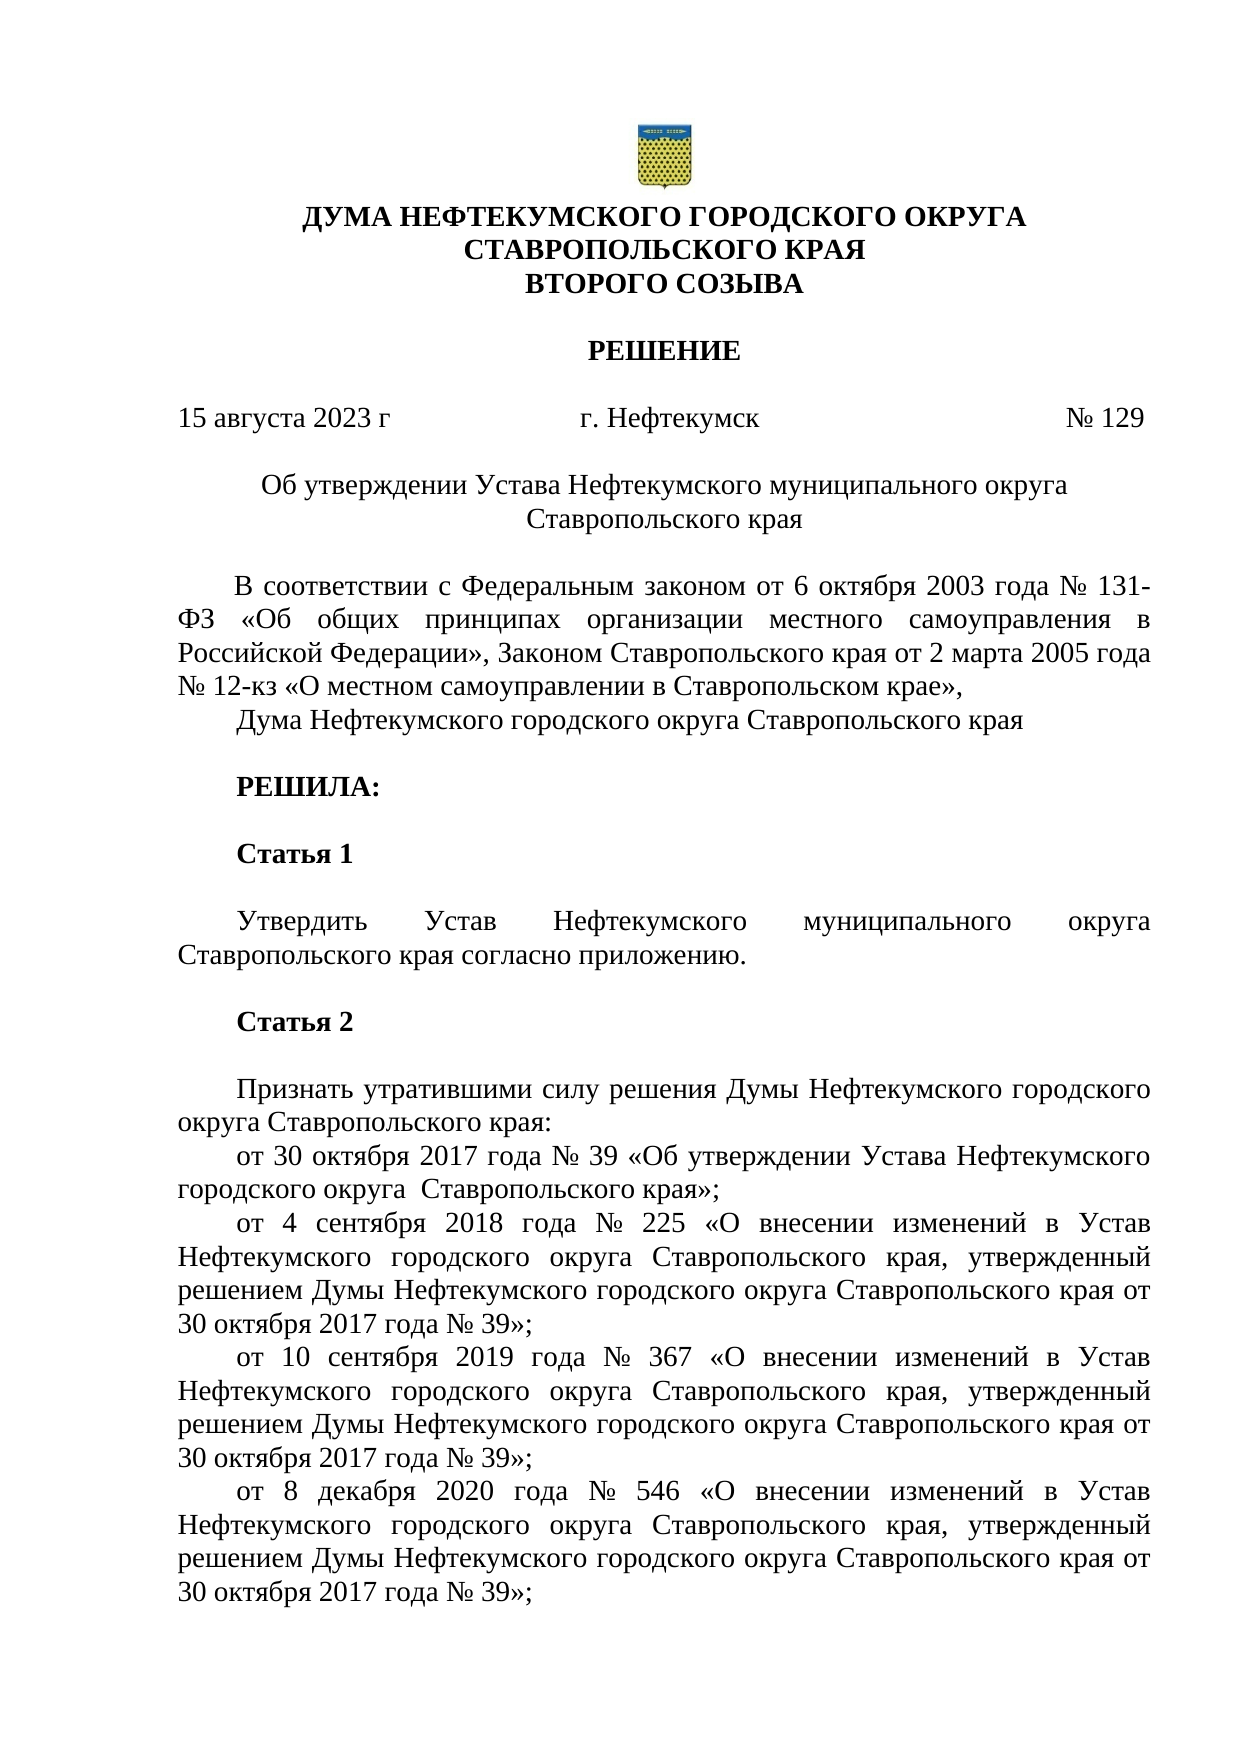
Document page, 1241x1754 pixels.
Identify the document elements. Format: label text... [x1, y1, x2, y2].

text ДУМА НЕФТЕКУМСКОГО ГОРОДСКОГО ОКРУГА [177, 199, 1152, 232]
text В соответствии с Федеральным законом от 6 октября 2003 года № 131-ФЗ «Об общих принципах организации местного самоуправления в Российской Федерации», Законом Ставропольского края от 2 марта 2005 года № 12-кз «О местном самоуправлении в Ставропольском крае», [177, 568, 1152, 702]
text 15 августа 2023 г г. Нефтекумск № 129 [177, 400, 1152, 434]
text от 8 декабря 2020 года № 546 «О внесении изменений в Устав Нефтекумского городского округа Ставропольского края, утвержденный решением Думы Нефтекумского городского округа Ставропольского края от 30 октября 2017 года № 39»; [177, 1473, 1152, 1608]
text Об утверждении Устава Нефтекумского муниципального округа Ставропольского края [177, 467, 1152, 534]
text от 4 сентября 2018 года № 225 «О внесении изменений в Устав Нефтекумского городского округа Ставропольского края, утвержденный решением Думы Нефтекумского городского округа Ставропольского края от 30 октября 2017 года № 39»; [177, 1205, 1152, 1339]
text СТАВРОПОЛЬСКОГО КРАЯ [177, 232, 1152, 266]
text Статья 1 [177, 836, 1152, 870]
text Дума Нефтекумского городского округа Ставропольского края [177, 702, 1152, 736]
text от 30 октября 2017 года № 39 «Об утверждении Устава Нефтекумского городского округа Ставропольского края»; [177, 1138, 1152, 1205]
text Статья 2 [177, 1004, 1152, 1037]
text от 10 сентября 2019 года № 367 «О внесении изменений в Устав Нефтекумского городского округа Ставропольского края, утвержденный решением Думы Нефтекумского городского округа Ставропольского края от 30 октября 2017 года № 39»; [177, 1339, 1152, 1473]
text РЕШИЛА: [177, 769, 1152, 803]
text Признать утратившими силу решения Думы Нефтекумского городского округа Ставропольского края: [177, 1071, 1152, 1138]
picture [628, 118, 701, 199]
text ВТОРОГО СОЗЫВА [177, 266, 1152, 299]
text Утвердить Устав Нефтекумского муниципального округа Ставропольского края согласно приложению. [177, 903, 1152, 970]
text РЕШЕНИЕ [177, 333, 1152, 367]
